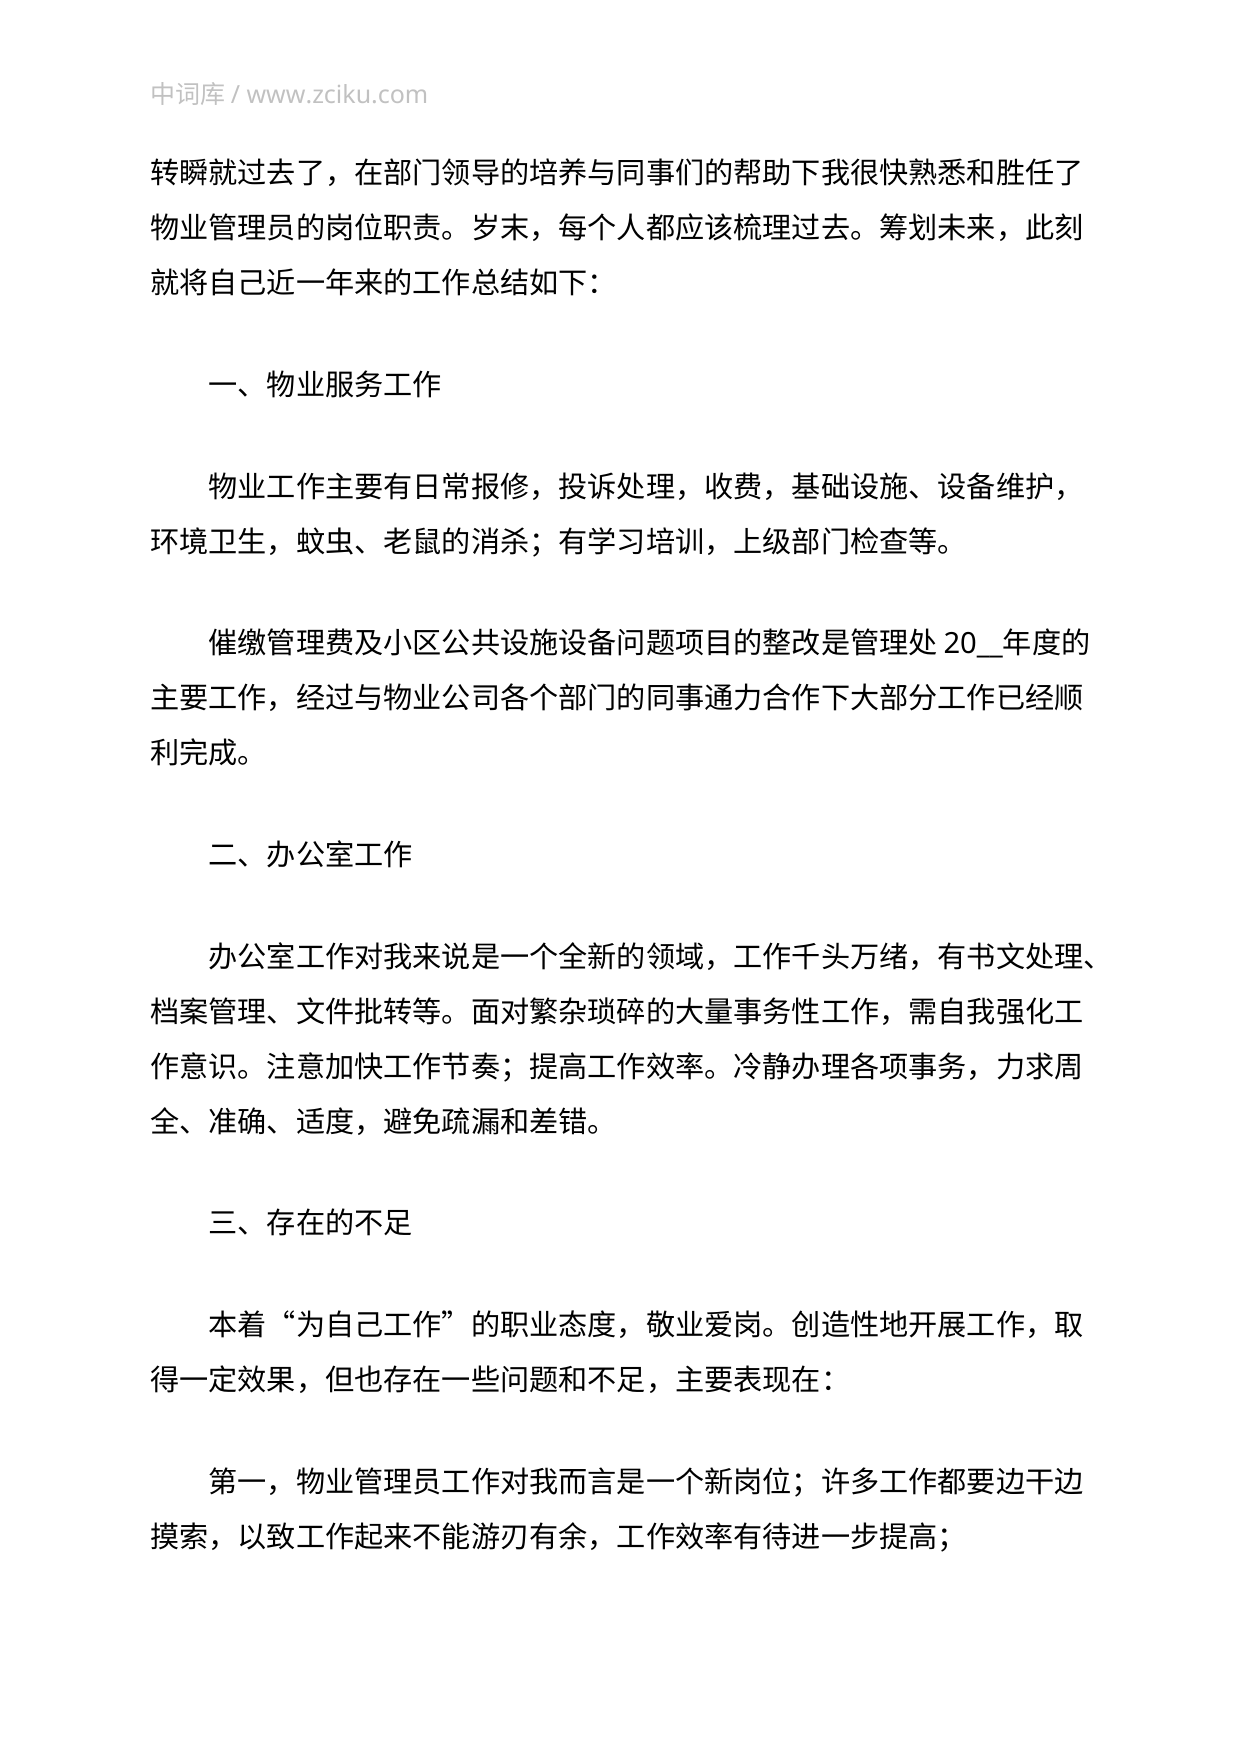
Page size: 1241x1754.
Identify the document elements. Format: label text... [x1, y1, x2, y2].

text 物业工作主要有日常报修，投诉处理，收费，基础设施、设备维护，环境卫生，蚊虫、老鼠的消杀；有学习培训，上级部门检查等。 [150, 463, 1090, 561]
text 催缴管理费及小区公共设施设备问题项目的整改是管理处20__年度的主要工作，经过与物业公司各个部门的同事通力合作下大部分工作已经顺利完成。 [150, 620, 1090, 772]
text 本着“为自己工作”的职业态度，敬业爱岗。创造性地开展工作，取得一定效果，但也存在一些问题和不足，主要表现在： [150, 1302, 1090, 1399]
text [150, 150, 1090, 302]
text 二、办公室工作 [150, 832, 1090, 874]
text 一、物业服务工作 [150, 362, 1090, 404]
text 办公室工作对我来说是一个全新的领域，工作千头万绪，有书文处理、档案管理、文件批转等。面对繁杂琐碎的大量事务性工作，需自我强化工作意识。注意加快工作节奏；提高工作效率。冷静办理各项事务，力求周全、准确、适度，避免疏漏和差错。 [150, 933, 1090, 1140]
text 三、存在的不足 [150, 1200, 1090, 1242]
text 第一，物业管理员工作对我而言是一个新岗位；许多工作都要边干边摸索，以致工作起来不能游刃有余，工作效率有待进一步提高； [150, 1458, 1090, 1556]
